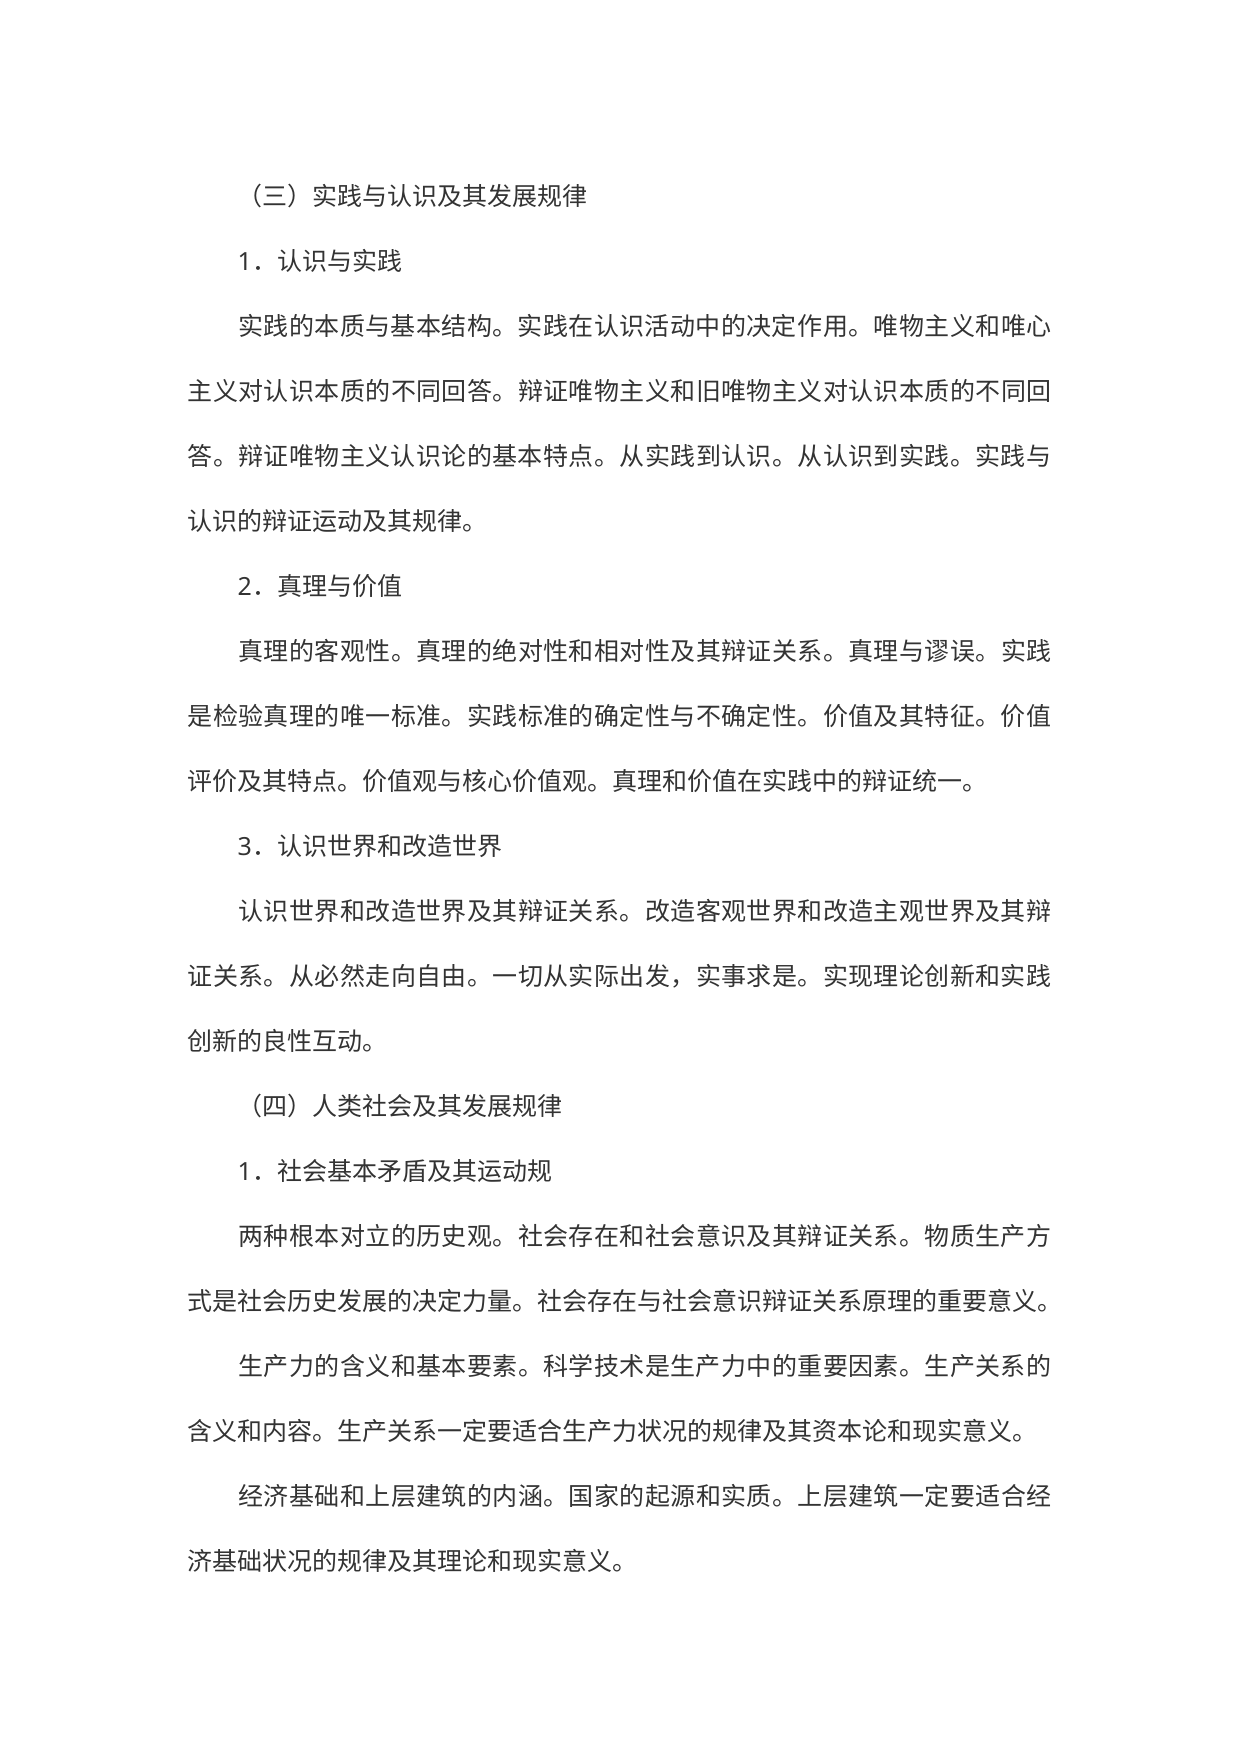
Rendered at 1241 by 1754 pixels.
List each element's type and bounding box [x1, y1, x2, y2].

text [187, 162, 1053, 1592]
